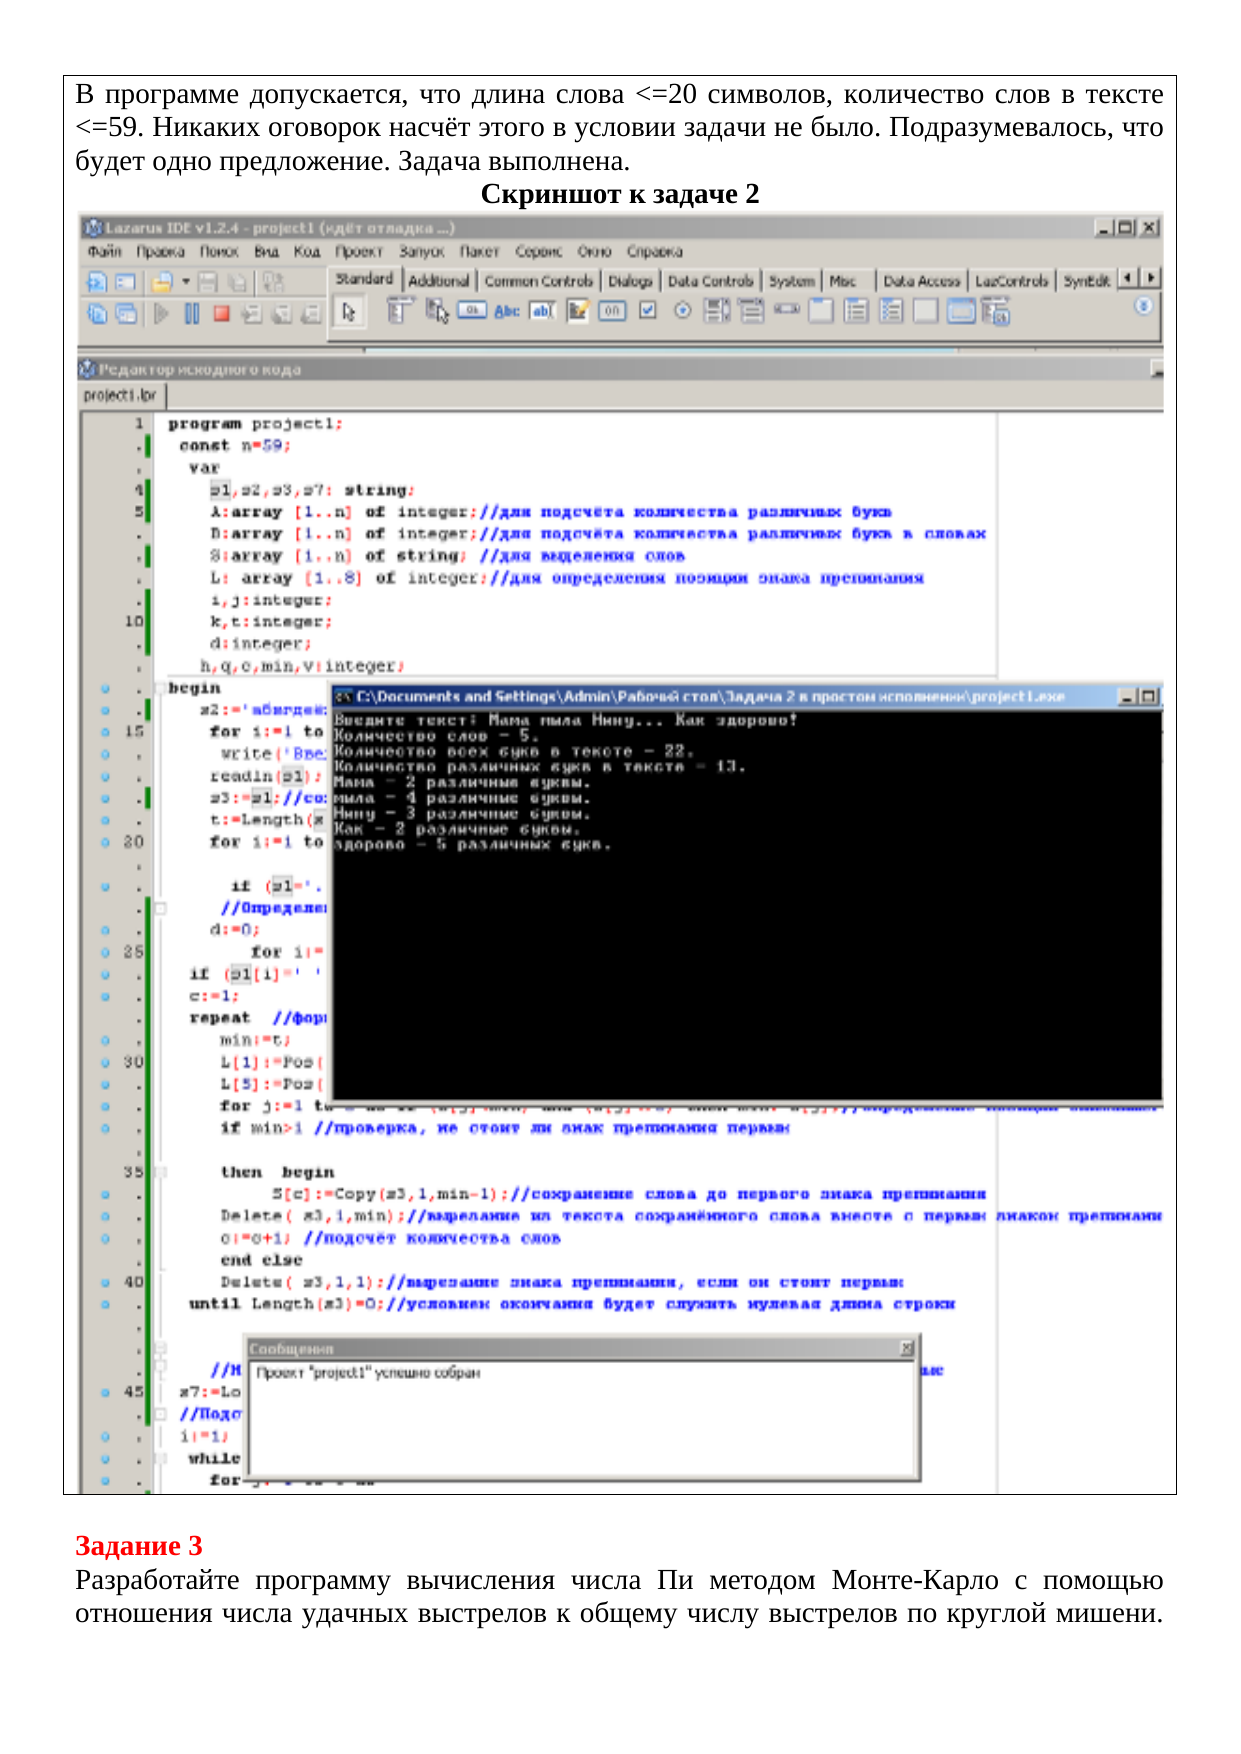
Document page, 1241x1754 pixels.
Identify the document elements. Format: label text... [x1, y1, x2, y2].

picture [76, 210, 1164, 1494]
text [75, 1562, 1165, 1629]
text Задание 3 [75, 1528, 1165, 1562]
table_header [64, 76, 1176, 1494]
